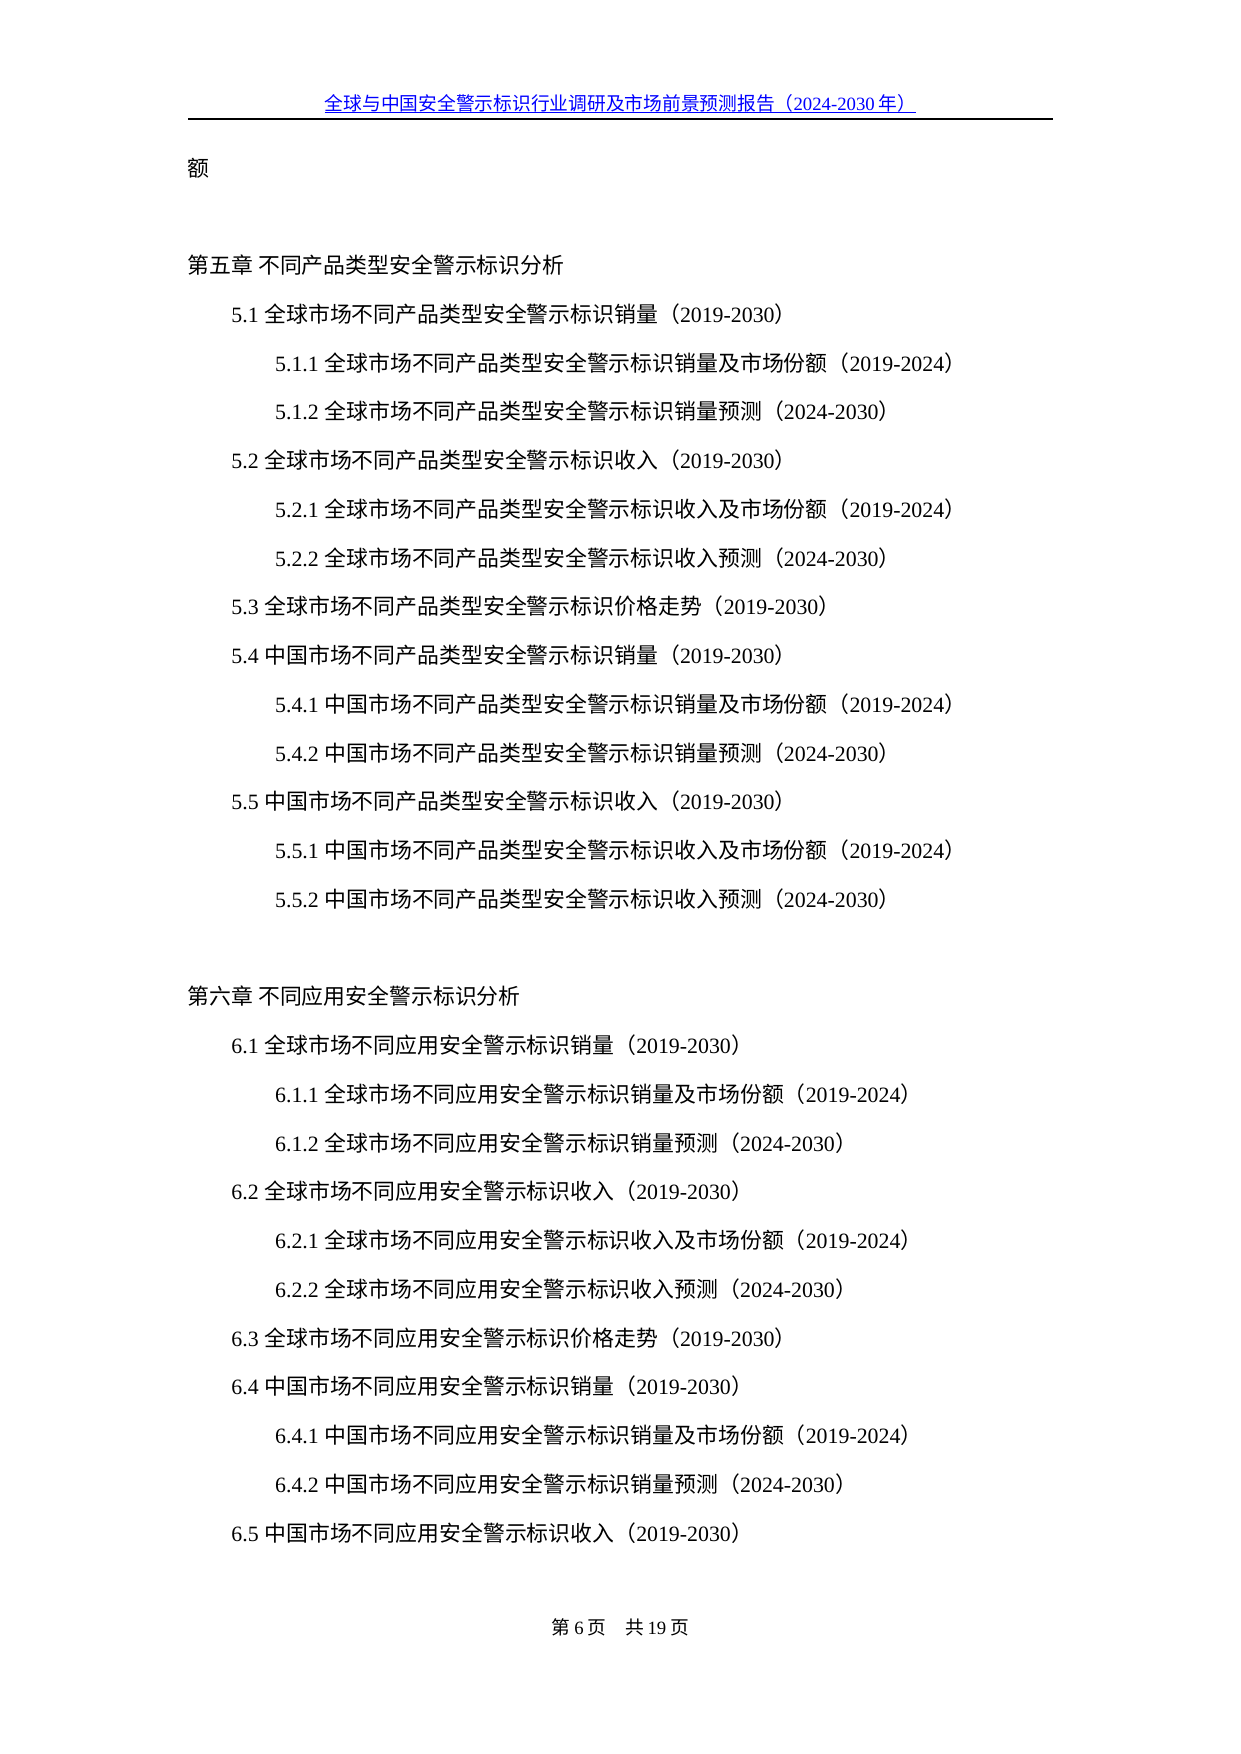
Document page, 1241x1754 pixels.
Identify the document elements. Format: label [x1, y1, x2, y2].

text [187, 150, 1053, 1548]
